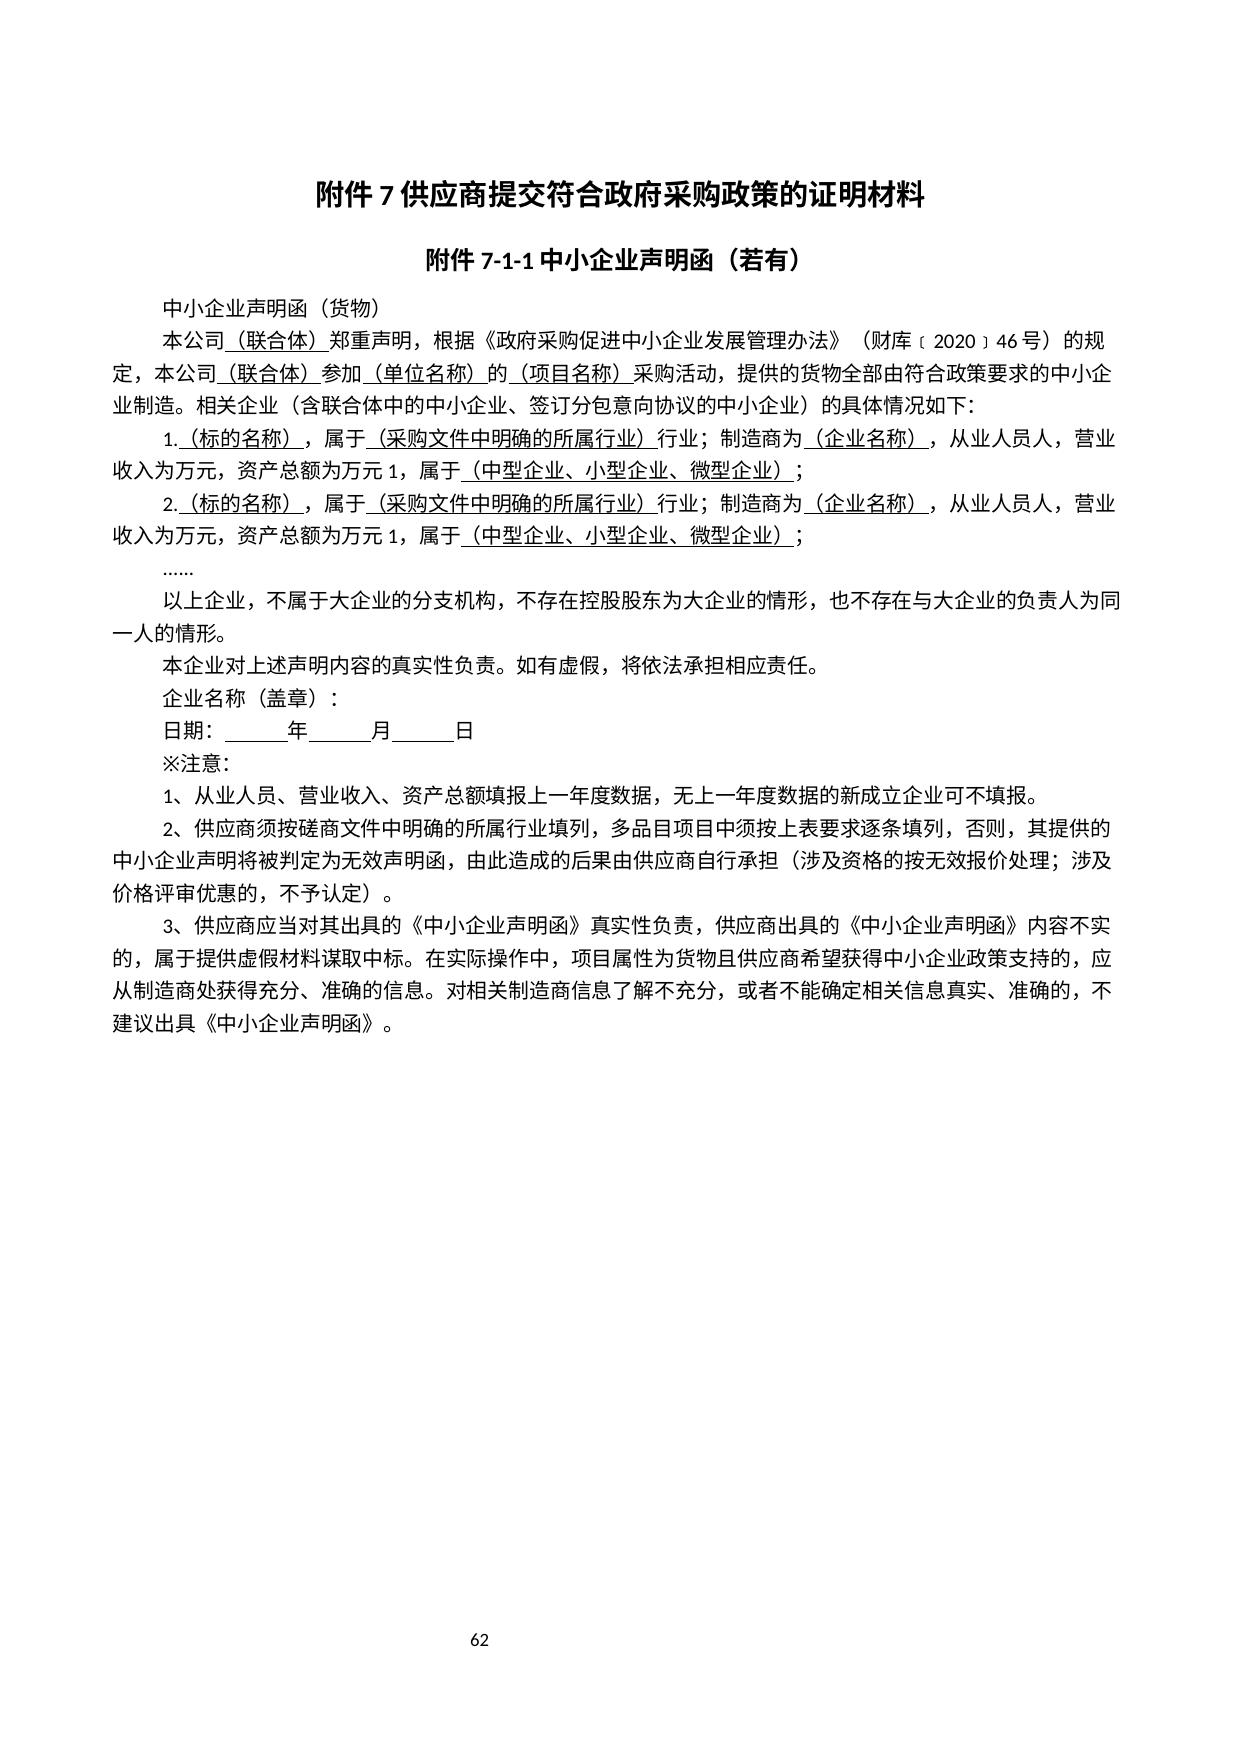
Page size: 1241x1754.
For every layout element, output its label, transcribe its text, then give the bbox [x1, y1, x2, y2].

text 企业名称（盖章）： [112, 682, 1128, 714]
text 3、供应商应当对其出具的《中小企业声明函》真实性负责，供应商出具的《中小企业声明函》内容不实的，属于提供虚假材料谋取中标。在实际操作中，项目属性为货物且供应商希望获得中小企业政策支持的，应从制造商处获得充分、准确的信息。对相关制造商信息了解不充分，或者不能确定相关信息真实、准确的，不建议出具《中小企业声明函》。 [112, 909, 1128, 1039]
text 附件7-1-1 中小企业声明函（若有） [112, 227, 1128, 292]
text 1、从业人员、营业收入、资产总额填报上一年度数据，无上一年度数据的新成立企业可不填报。 [112, 779, 1128, 812]
text 中小企业声明函（货物） [112, 292, 1128, 324]
text 1.（标的名称），属于（采购文件中明确的所属行业）行业；制造商为（企业名称），从业人员人，营业收入为万元，资产总额为万元1，属于（中型企业、小型企业、微型企业）； [112, 422, 1128, 487]
text 附件7 供应商提交符合政府采购政策的证明材料 [112, 162, 1128, 227]
text 以上企业，不属于大企业的分支机构，不存在控股股东为大企业的情形，也不存在与大企业的负责人为同一人的情形。 [112, 584, 1128, 649]
text ※注意： [112, 747, 1128, 779]
text 日期： 年 月 日 [112, 714, 1128, 747]
text 本企业对上述声明内容的真实性负责。如有虚假，将依法承担相应责任。 [112, 649, 1128, 682]
text 2、供应商须按磋商文件中明确的所属行业填列，多品目项目中须按上表要求逐条填列，否则，其提供的中小企业声明将被判定为无效声明函，由此造成的后果由供应商自行承担（涉及资格的按无效报价处理；涉及价格评审优惠的，不予认定）。 [112, 812, 1128, 909]
text ...... [112, 552, 1128, 584]
text 本公司（联合体）郑重声明，根据《政府采购促进中小企业发展管理办法》（财库﹝2020﹞46号）的规定，本公司（联合体）参加（单位名称）的（项目名称）采购活动，提供的货物全部由符合政策要求的中小企业制造。相关企业（含联合体中的中小企业、签订分包意向协议的中小企业）的具体情况如下： [112, 324, 1128, 422]
text 2.（标的名称），属于（采购文件中明确的所属行业）行业；制造商为（企业名称），从业人员人，营业收入为万元，资产总额为万元1，属于（中型企业、小型企业、微型企业）； [112, 487, 1128, 552]
